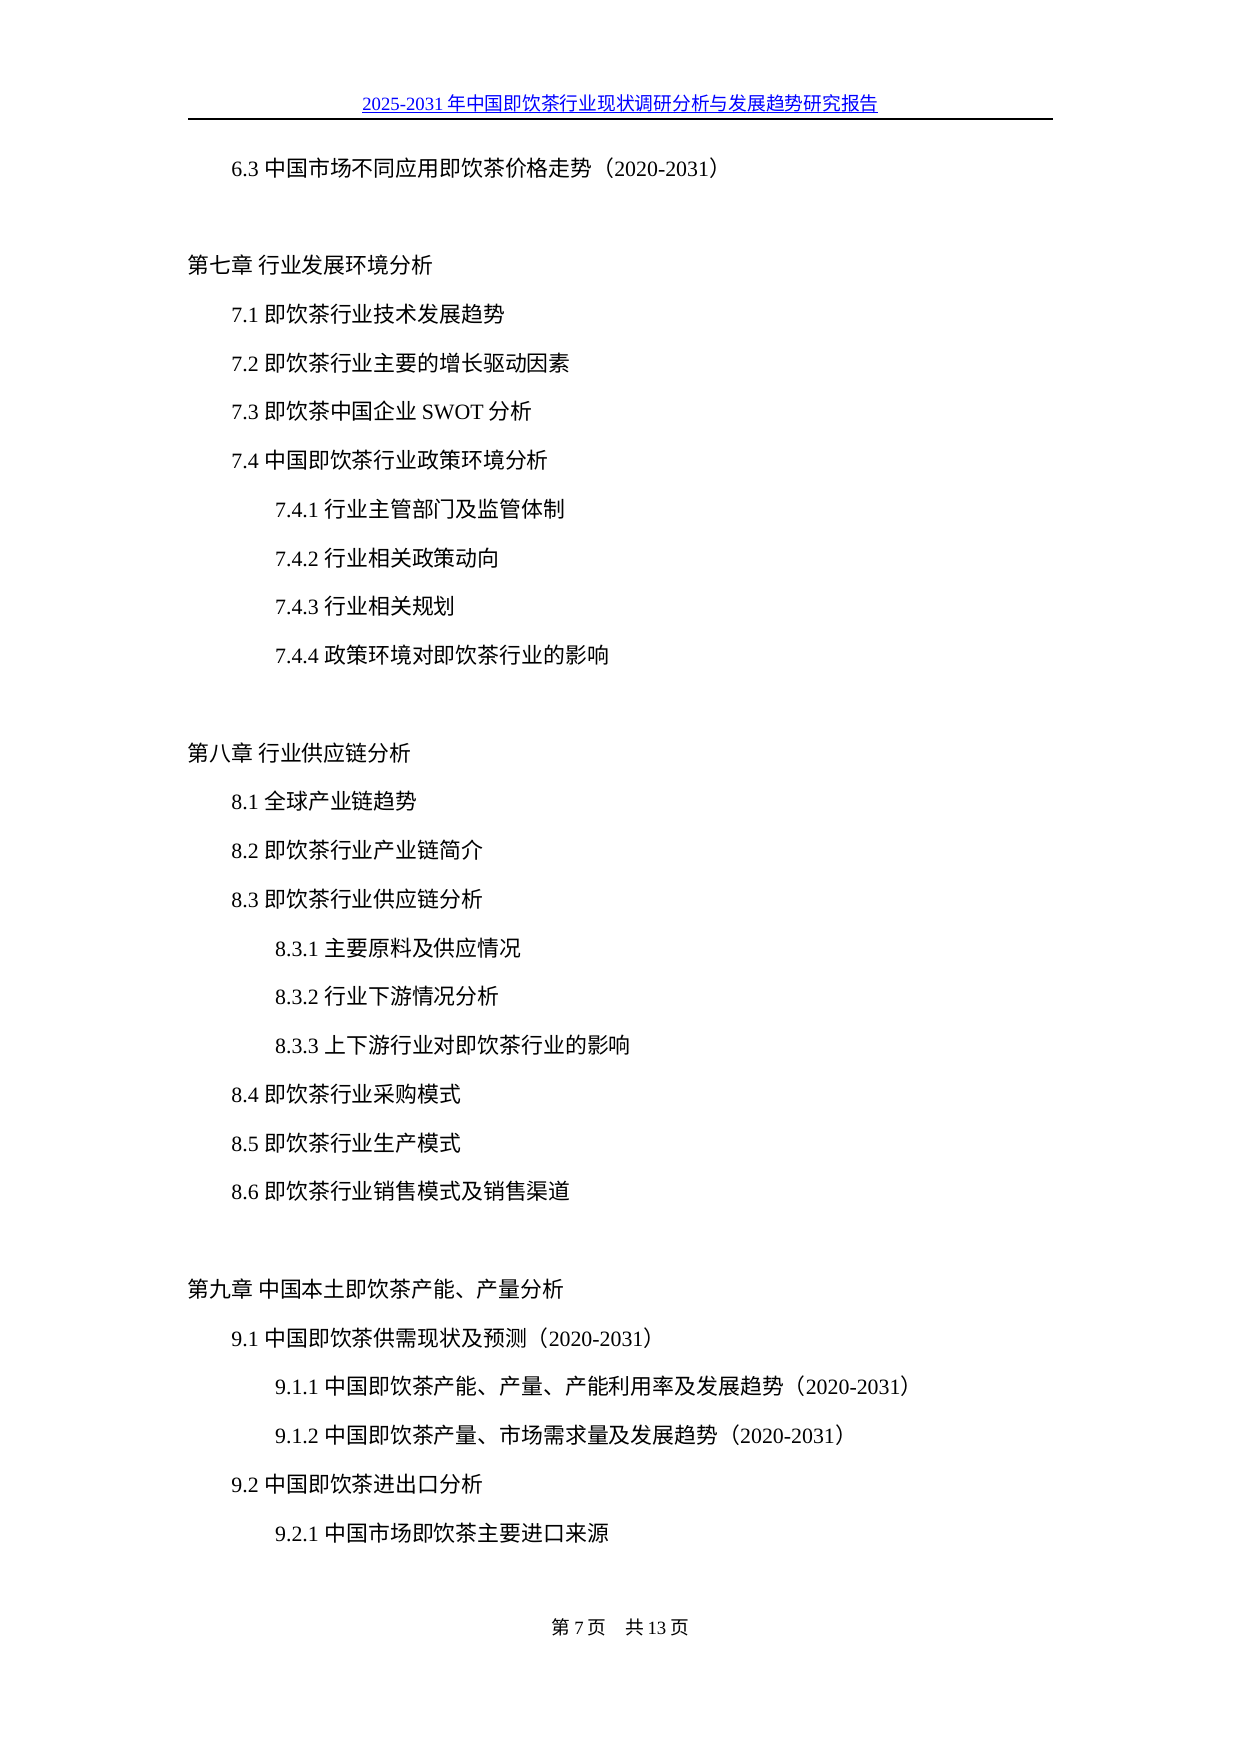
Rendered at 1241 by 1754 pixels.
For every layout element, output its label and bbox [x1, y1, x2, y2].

text [187, 150, 1053, 1548]
